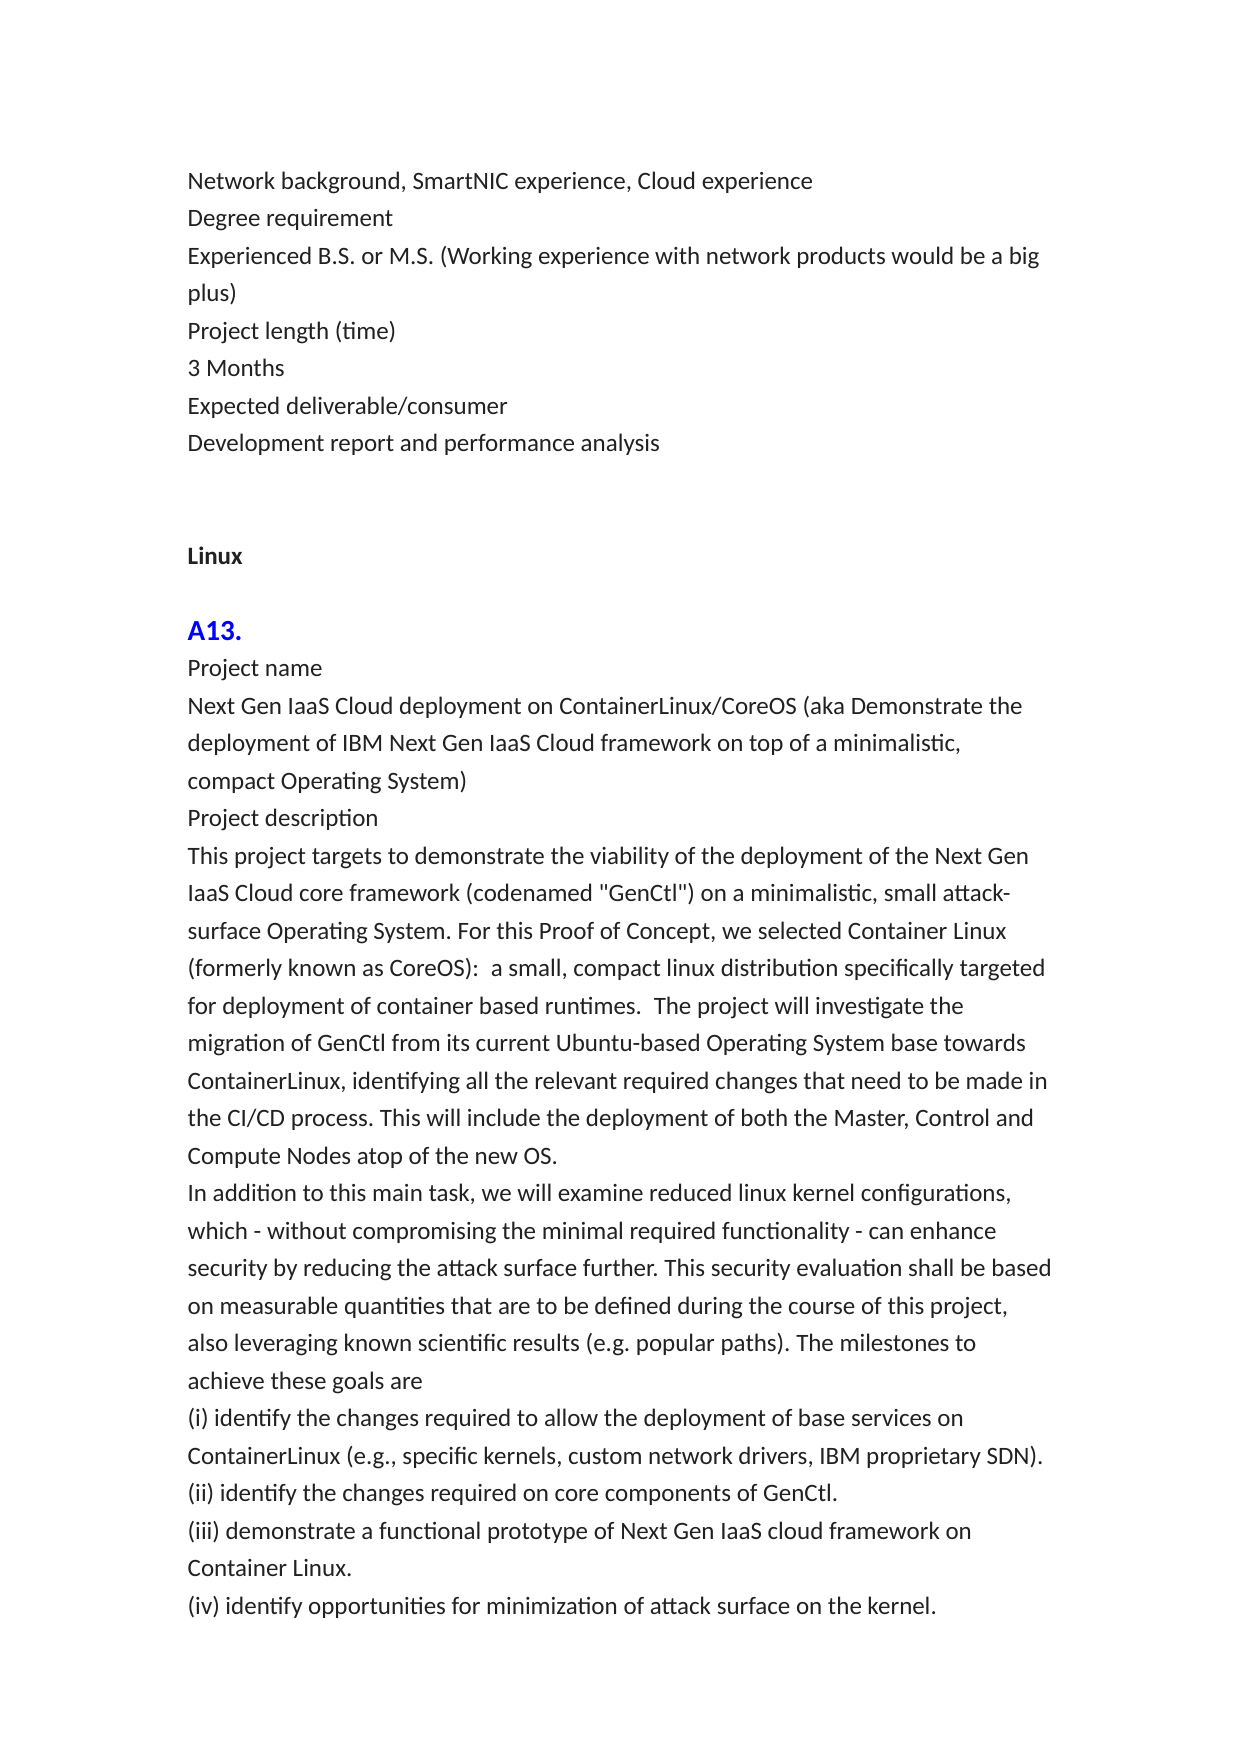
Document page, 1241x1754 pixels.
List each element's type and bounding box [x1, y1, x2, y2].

text [187, 162, 1053, 1624]
